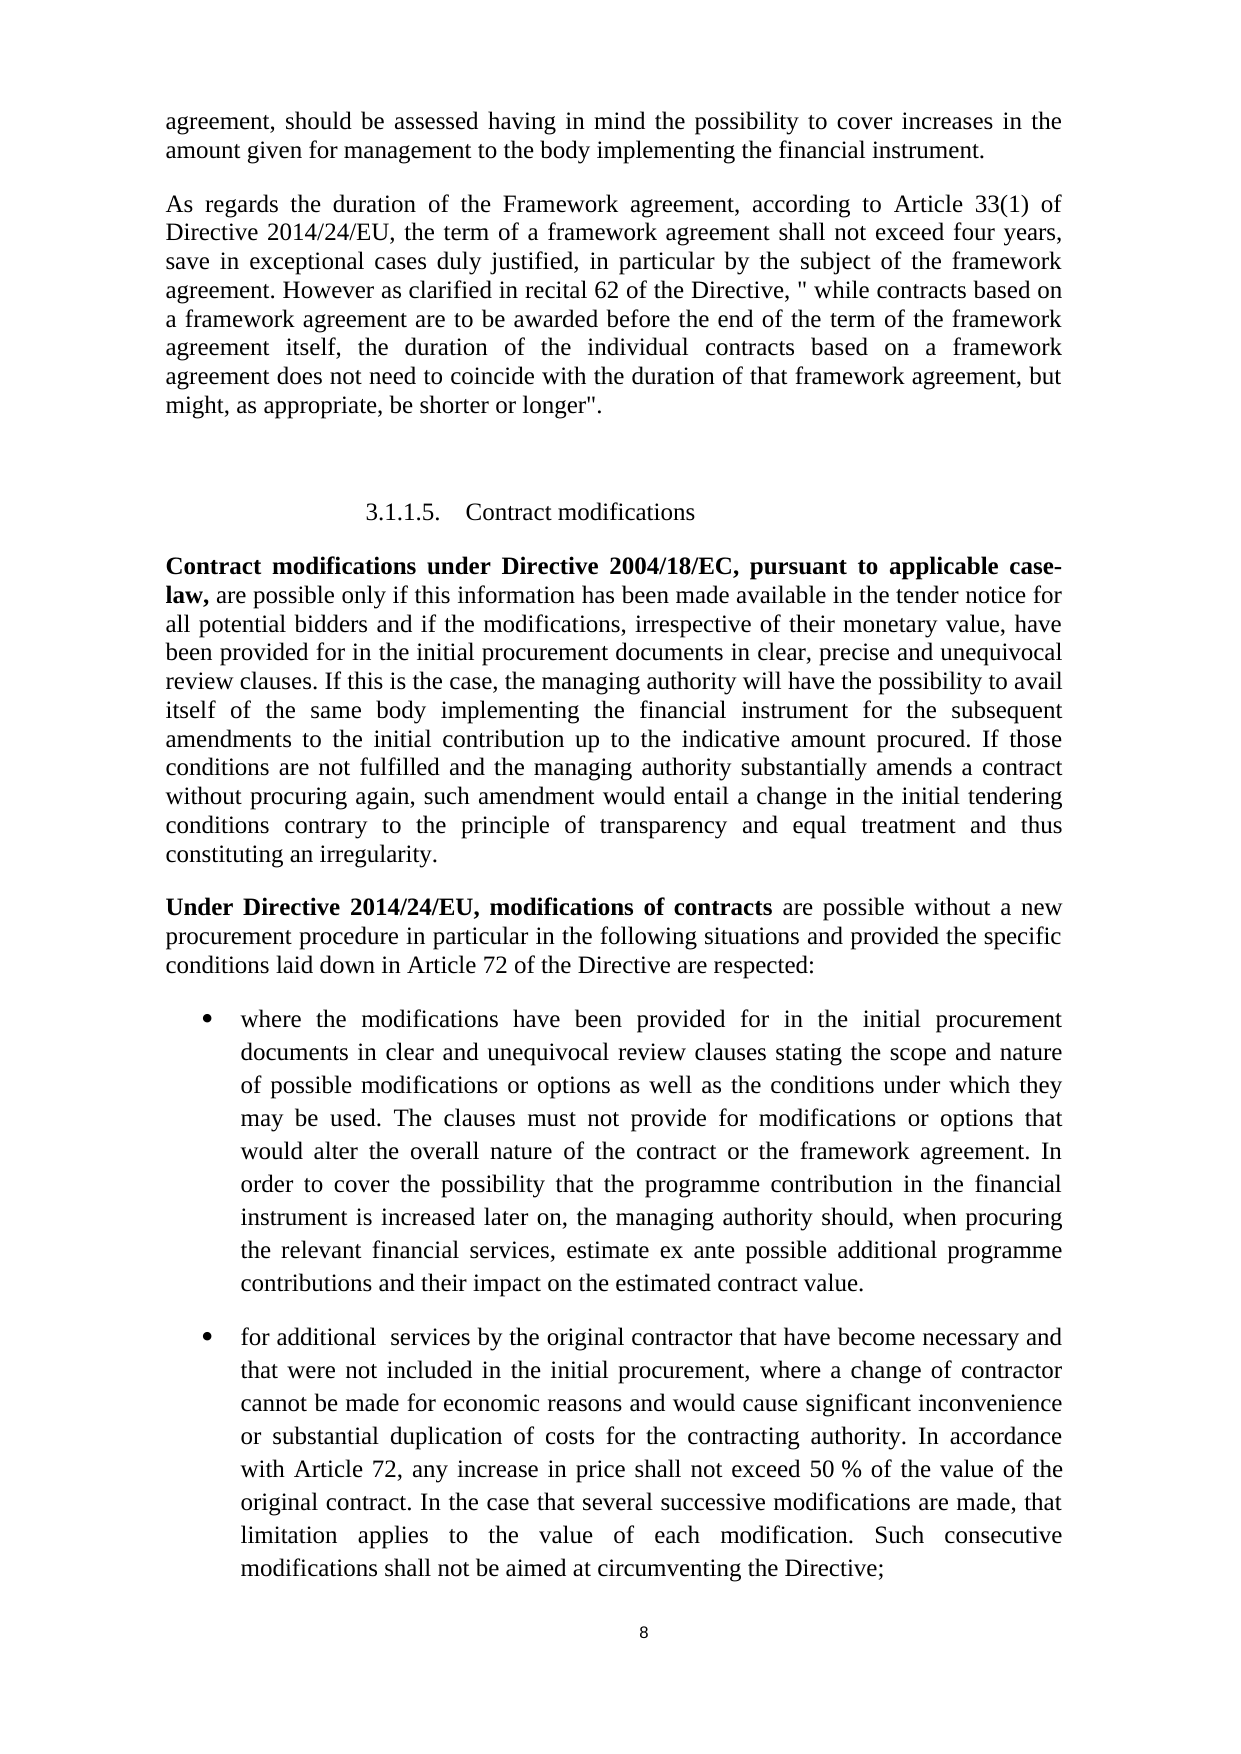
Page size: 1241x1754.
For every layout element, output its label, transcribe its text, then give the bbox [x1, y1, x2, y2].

text Contract modifications under Directive 2004/18/EC, pursuant to applicable case-law, are possible only if this information has been made available in the tender notice for all potential bidders and if the modifications, irrespective of their monetary value, have been provided for in the initial procurement documents in clear, precise and unequivocal review clauses. If this is the case, the managing authority will have the possibility to avail itself of the same body implementing the financial instrument for the subsequent amendments to the initial contribution up to the indicative amount procured. If those conditions are not fulfilled and the managing authority substantially amends a contract without procuring again, such amendment would entail a change in the initial tendering conditions contrary to the principle of transparency and equal treatment and thus constituting an irregularity. [165, 551, 1063, 867]
list for additional services by the original contractor that have become necessary and that were not included in the initial procurement, where a change of contractor cannot be made for economic reasons and would cause significant inconvenience or substantial duplication of costs for the contracting authority. In accordance with Article 72, any increase in price shall not exceed 50 % of the value of the original contract. In the case that several successive modifications are made, that limitation applies to the value of each modification. Such consecutive modifications shall not be aimed at circumventing the Directive; [203, 1322, 1063, 1582]
text As regards the duration of the Framework agreement, according to Article 33(1) of Directive 2014/24/EU, the term of a framework agreement shall not exceed four years, save in exceptional cases duly justified, in particular by the subject of the framework agreement. However as clarified in recital 62 of the Directive, " while contracts based on a framework agreement are to be awarded before the end of the term of the framework agreement itself, the duration of the individual contracts based on a framework agreement does not need to coincide with the duration of that framework agreement, but might, as appropriate, be shorter or longer". [165, 189, 1063, 419]
text Under Directive 2014/24/EU, modifications of contracts are possible without a new procurement procedure in particular in the following situations and provided the specific conditions laid down in Article 72 of the Directive are respected: [165, 892, 1063, 979]
subtitle Contract modifications [365, 497, 1063, 526]
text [165, 106, 1063, 164]
list where the modifications have been provided for in the initial procurement documents in clear and unequivocal review clauses stating the scope and nature of possible modifications or options as well as the conditions under which they may be used. The clauses must not provide for modifications or options that would alter the overall nature of the contract or the framework agreement. In order to cover the possibility that the programme contribution in the financial instrument is increased later on, the managing authority should, when procuring the relevant financial services, estimate ex ante possible additional programme contributions and their impact on the estimated contract value. [203, 1004, 1063, 1297]
